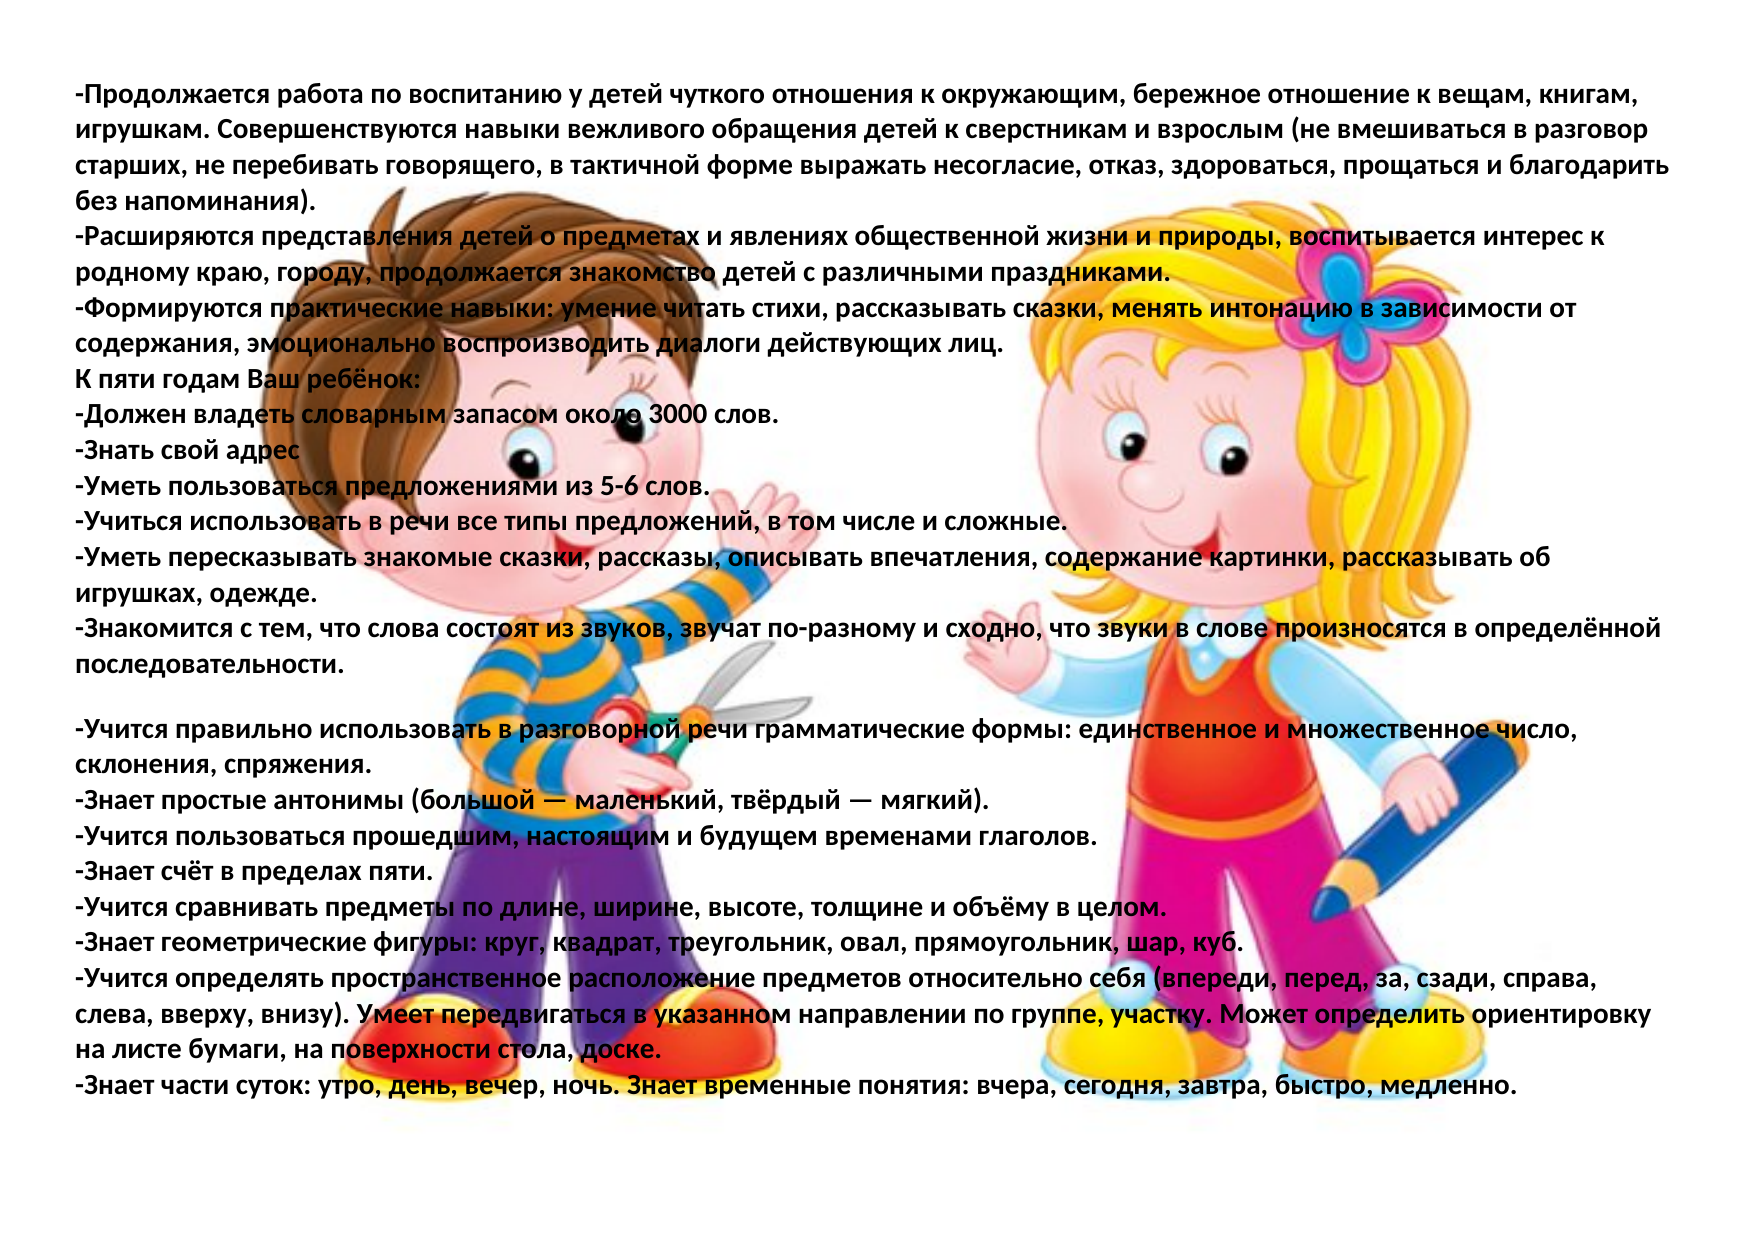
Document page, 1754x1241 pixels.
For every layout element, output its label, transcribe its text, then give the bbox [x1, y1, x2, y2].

picture [43, 75, 1743, 1207]
text -Продолжается работа по воспитанию у детей чуткого отношения к окружающим, бережное отношение к вещам, книгам, игрушкам. Совершенствуются навыки вежливого обращения детей к сверстникам и взрослым (не вмешиваться в разговор старших, не перебивать говорящего, в тактичной форме выражать несогласие, отказ, здороваться, прощаться и благодарить без напоминания). -Расширяются представления детей о предметах и явлениях общественной жизни и природы, воспитывается интерес к родному краю, городу, продолжается знакомство детей с различными праздниками. -Формируются практические навыки: умение читать стихи, рассказывать сказки, менять интонацию в зависимости от содержания, эмоционально воспроизводить диалоги действующих лиц. К пяти годам Ваш ребёнок: -Должен владеть словарным запасом около 3000 слов. -Знать свой адрес -Уметь пользоваться предложениями из 5-6 слов. -Учиться использовать в речи все типы предложений, в том числе и сложные. -Уметь пересказывать знакомые сказки, рассказы, описывать впечатления, содержание картинки, рассказывать об игрушках, одежде. -Знакомится с тем, что слова состоят из звуков, звучат по-разному и сходно, что звуки в слове произносятся в определённой последовательности. [75, 75, 1679, 681]
text -Учится правильно использовать в разговорной речи грамматические формы: единственное и множественное число, склонения, спряжения. -Знает простые антонимы (большой — маленький, твёрдый — мягкий). -Учится пользоваться прошедшим, настоящим и будущем временами глаголов. -Знает счёт в пределах пяти. -Учится сравнивать предметы по длине, ширине, высоте, толщине и объёму в целом. -Знает геометрические фигуры: круг, квадрат, треугольник, овал, прямоугольник, шар, куб. -Учится определять пространственное расположение предметов относительно себя (впереди, перед, за, сзади, справа, слева, вверху, внизу). Умеет передвигаться в указанном направлении по группе, участку. Может определить ориентировку на листе бумаги, на поверхности стола, доске. -Знает части суток: утро, день, вечер, ночь. Знает временные понятия: вчера, сегодня, завтра, быстро, медленно. [75, 710, 1679, 1102]
